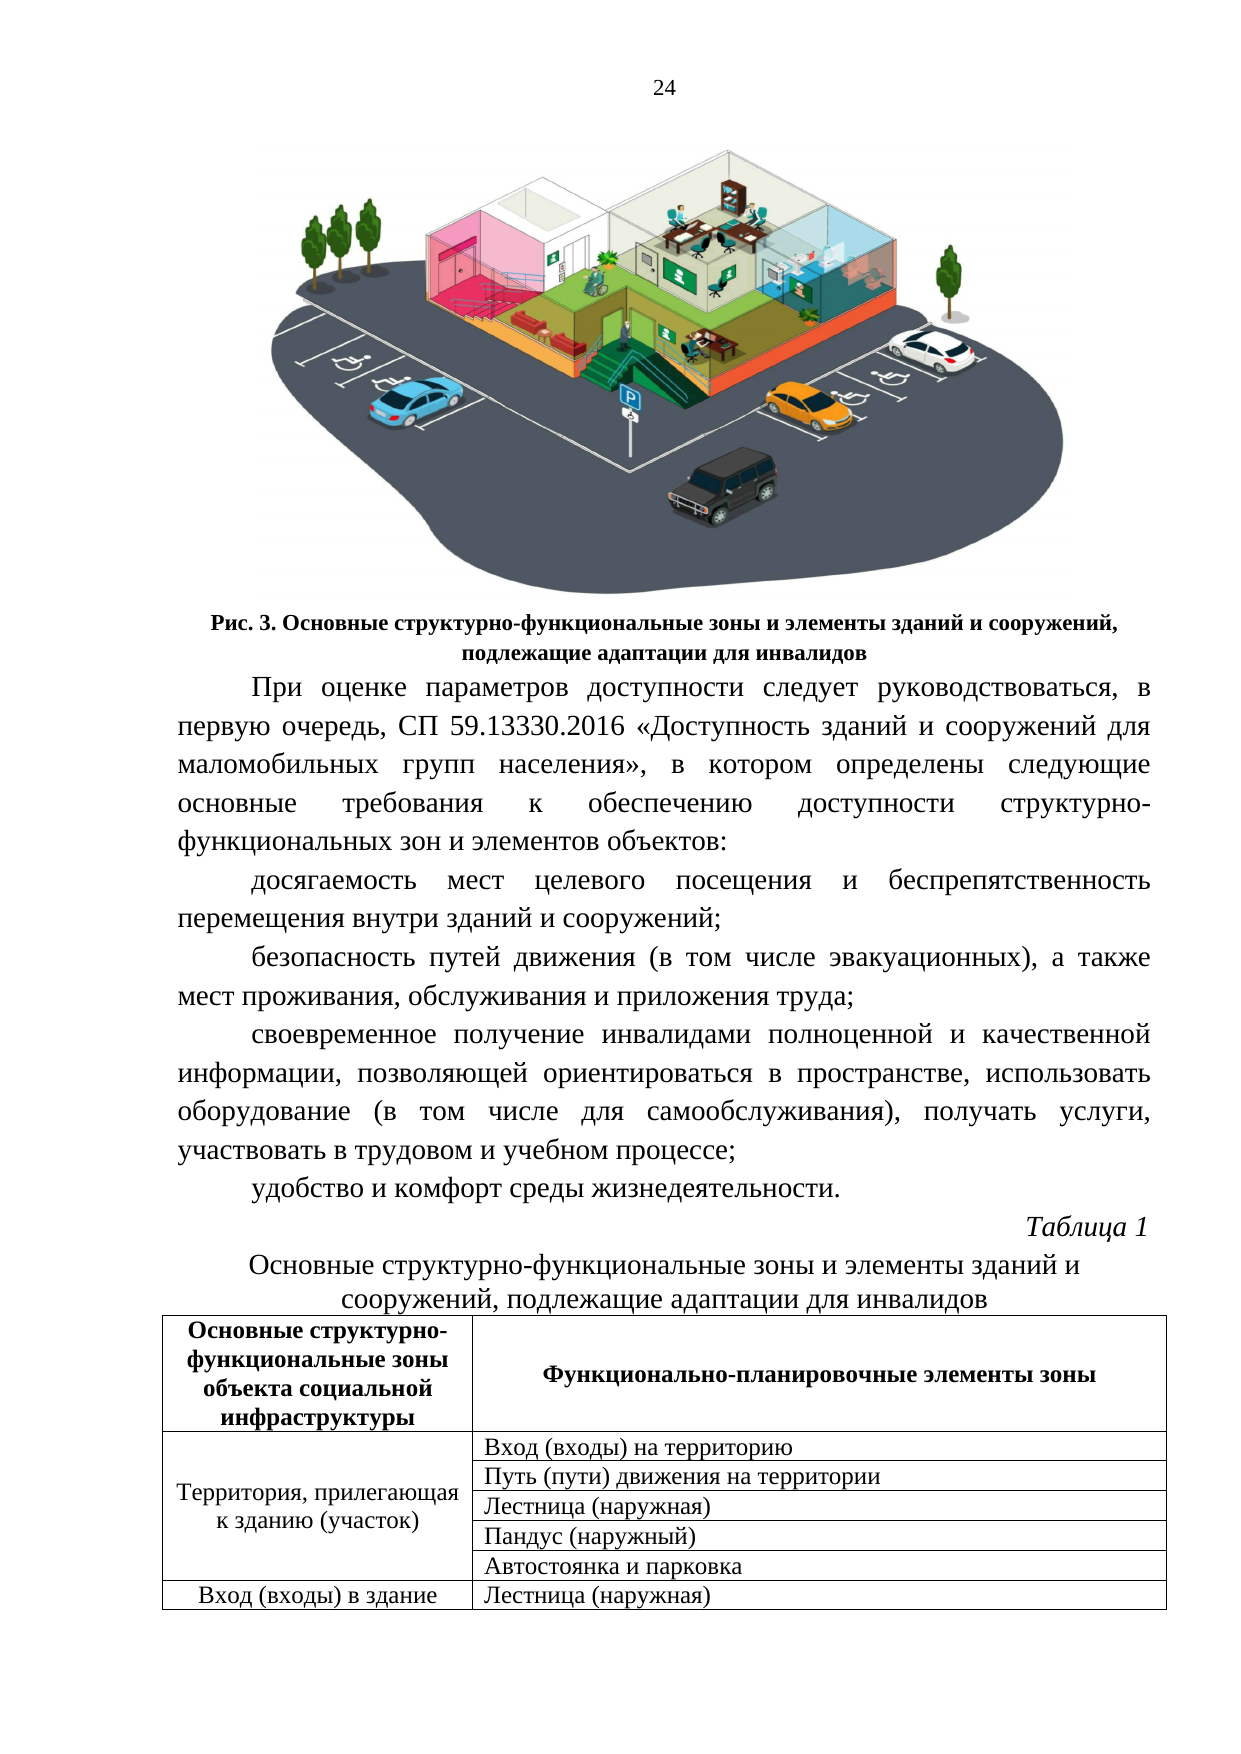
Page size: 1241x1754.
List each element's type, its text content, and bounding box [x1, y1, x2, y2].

text безопасность путей движения (в том числе эвакуационных), а также мест проживания, обслуживания и приложения труда; [177, 939, 1152, 1011]
picture [256, 126, 1073, 605]
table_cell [163, 1581, 472, 1609]
table_cell Вход (входы) на территорию [473, 1432, 1166, 1460]
text Рис. 3. Основные структурно-функциональные зоны и элементы зданий и сооружений, подлежащие адаптации для инвалидов [177, 609, 1152, 665]
table_cell Лестница (наружная) [473, 1491, 1166, 1520]
table_cell Путь (пути) движения на территории [473, 1461, 1166, 1490]
text удобство и комфорт среды жизнедеятельности. [177, 1170, 1152, 1204]
table_cell Пандус (наружный) [473, 1521, 1166, 1550]
text При оценке параметров доступности следует руководствоваться, в первую очередь, СП 59.13330.2016 «Доступность зданий и сооружений для маломобильных групп населения», в котором определены следующие основные требования к обеспечению доступности структурно-функциональных зон и элементов объектов: [177, 669, 1152, 857]
table_cell Автостоянка и парковка [473, 1551, 1166, 1579]
text Таблица 1 [177, 1209, 1152, 1242]
table_header Функционально-планировочные элементы зоны [473, 1316, 1166, 1431]
table_cell Лестница (наружная) [473, 1581, 1166, 1609]
text своевременное получение инвалидами полноценной и качественной информации, позволяющей ориентироваться в пространстве, использовать оборудование (в том числе для самообслуживания), получать услуги, участвовать в трудовом и учебном процессе; [177, 1016, 1152, 1165]
table_header Основные структурно-функциональные зоны объекта социальной инфраструктуры [163, 1316, 472, 1431]
table_cell Территория, прилегающая к зданию (участок) [163, 1432, 472, 1579]
text досягаемость мест целевого посещения и беспрепятственность перемещения внутри зданий и сооружений; [177, 862, 1152, 934]
text Основные структурно-функциональные зоны и элементы зданий и сооружений, подлежащие адаптации для инвалидов [177, 1247, 1152, 1314]
